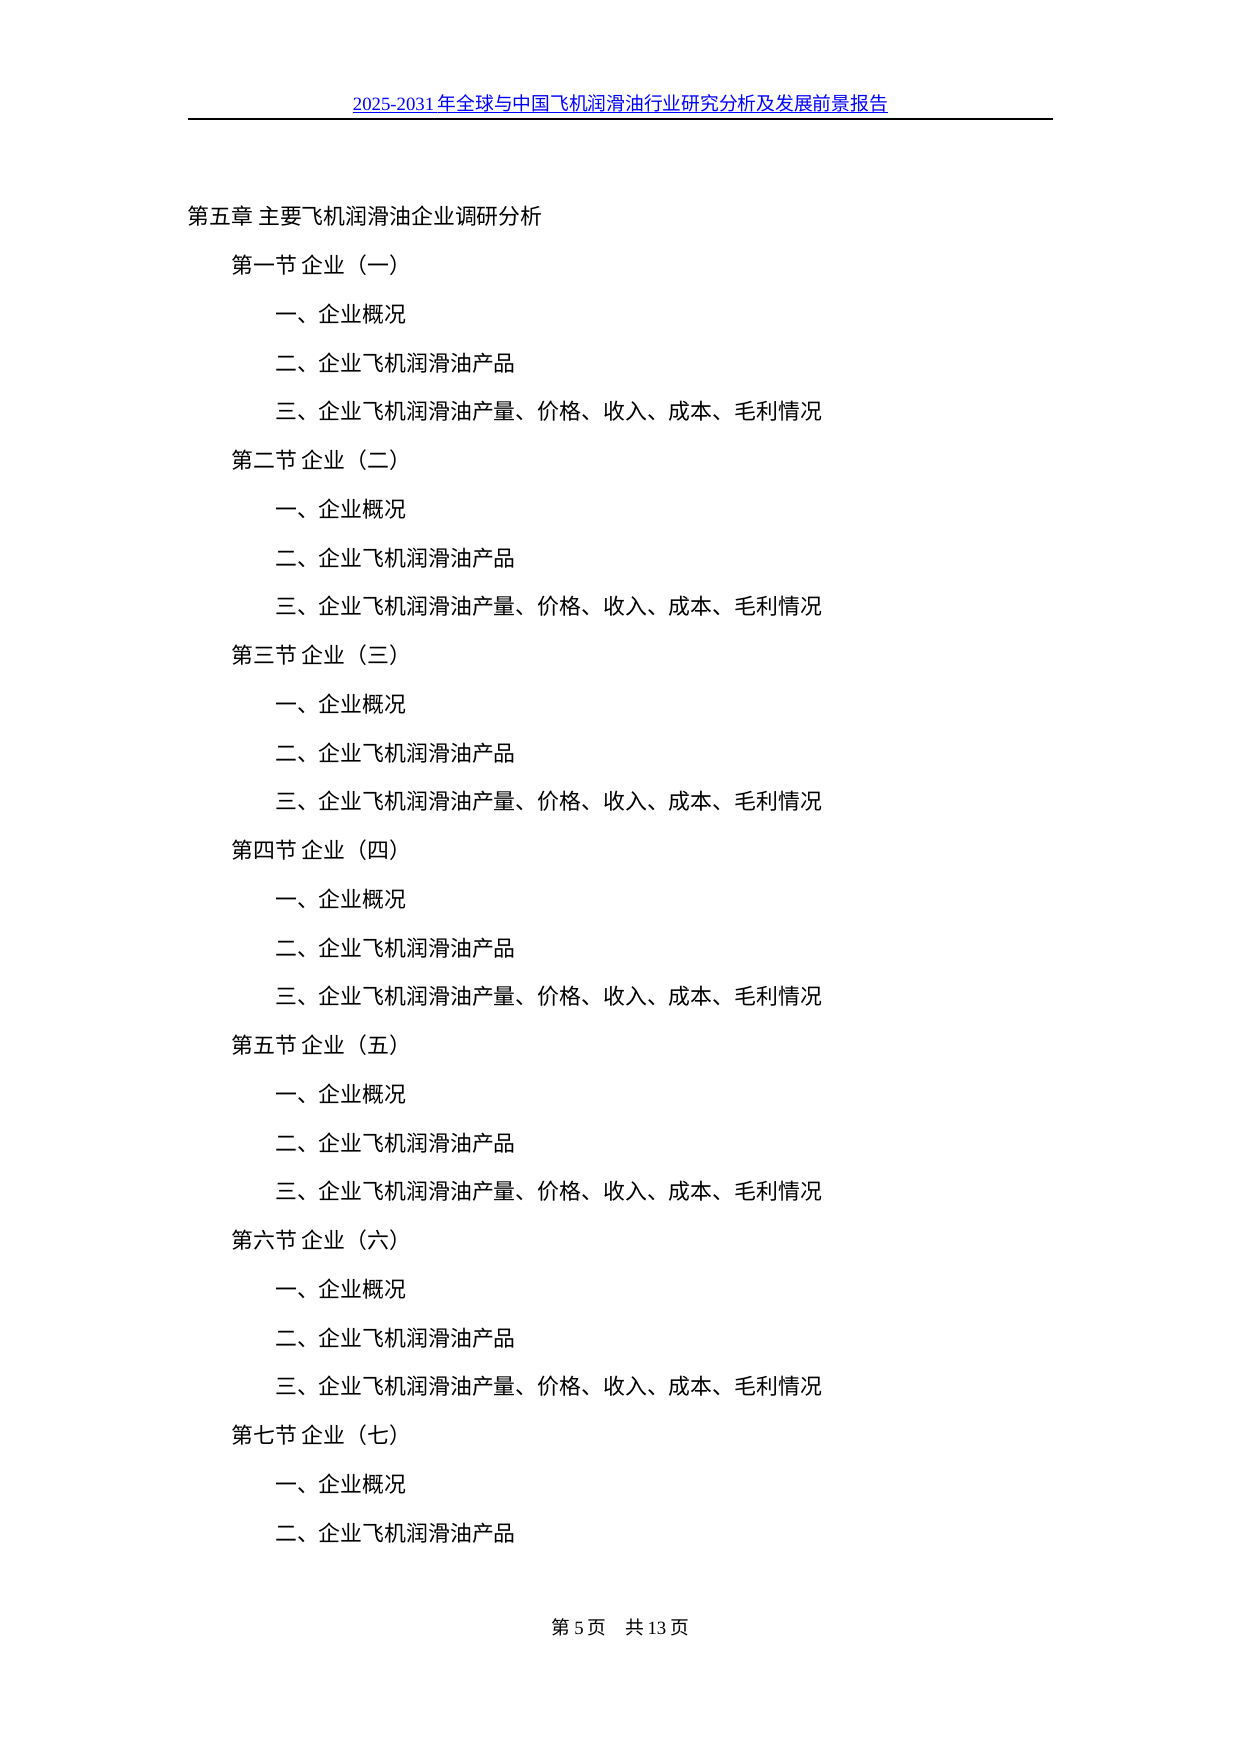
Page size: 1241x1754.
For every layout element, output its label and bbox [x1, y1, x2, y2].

text [187, 150, 1053, 1548]
